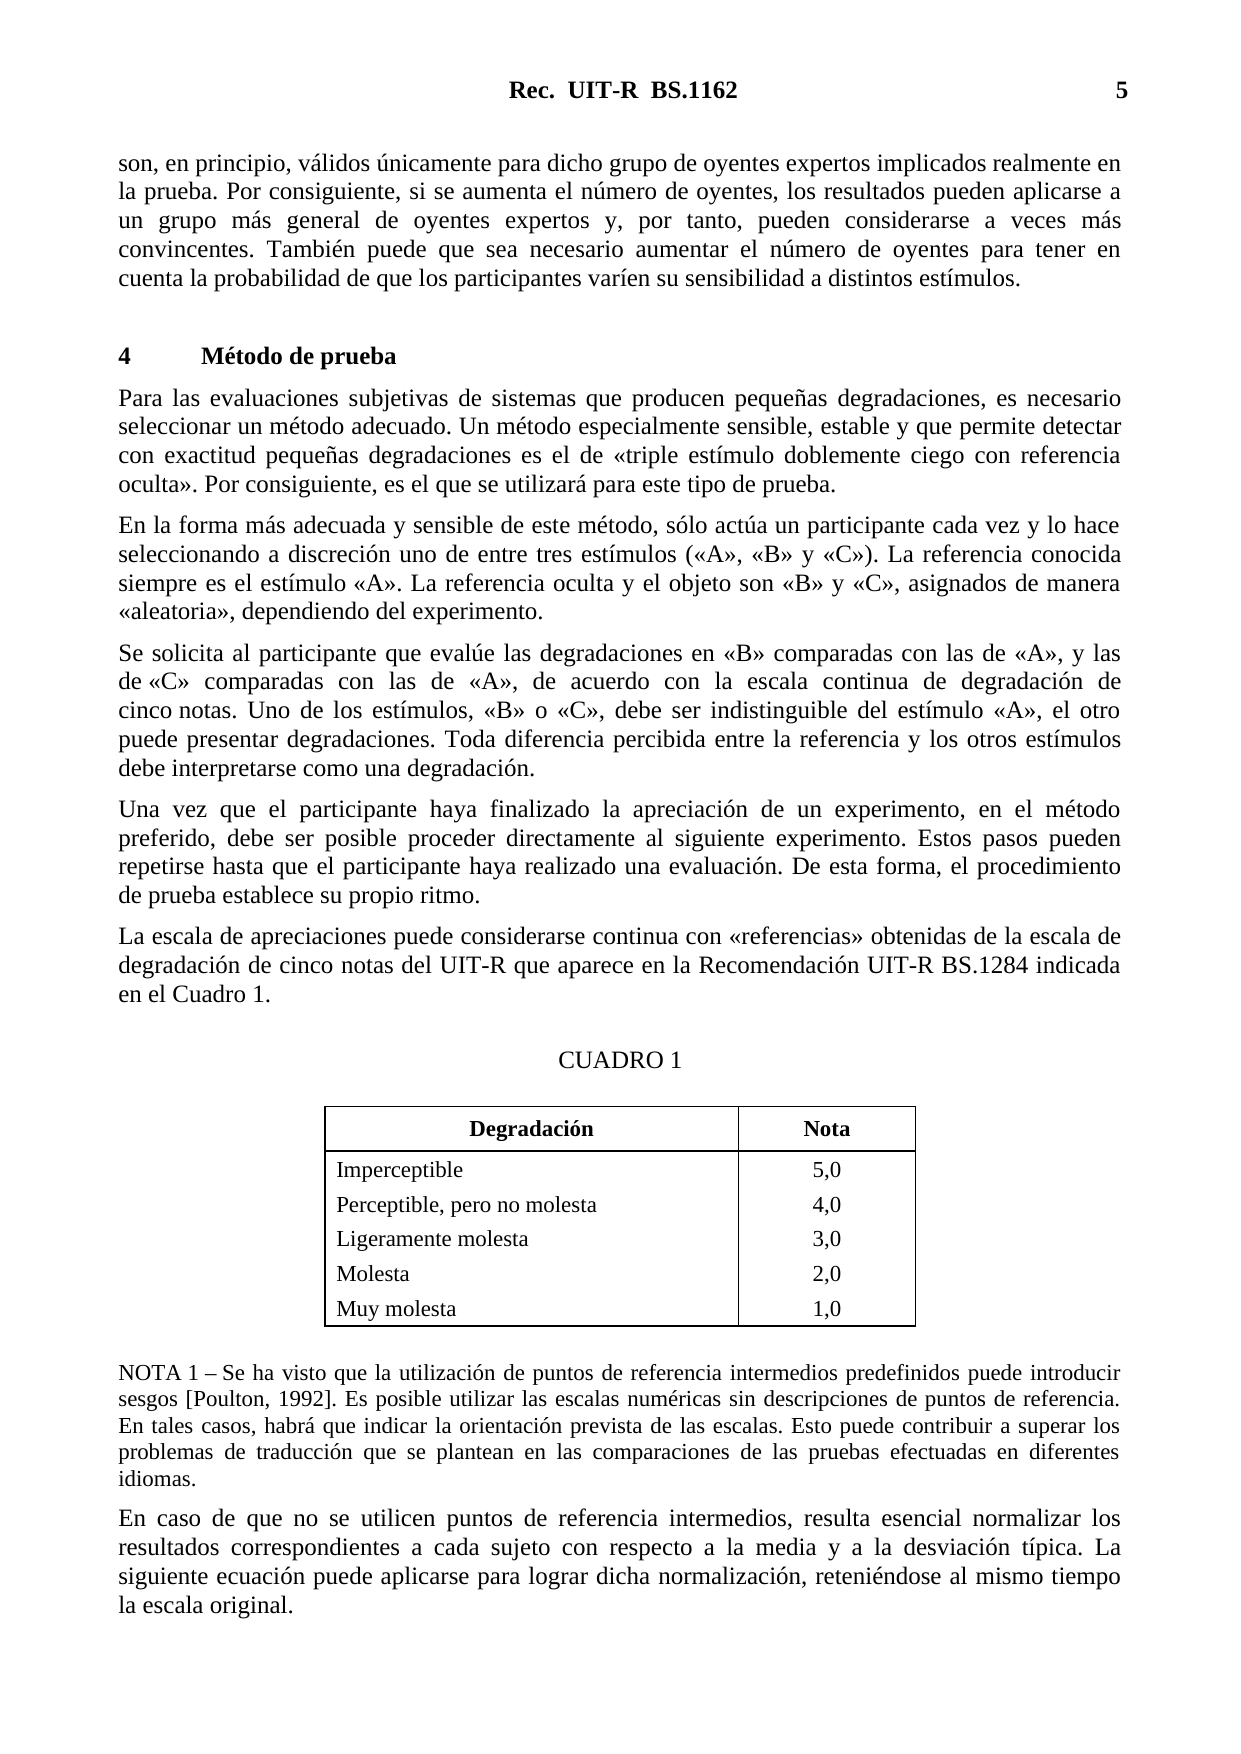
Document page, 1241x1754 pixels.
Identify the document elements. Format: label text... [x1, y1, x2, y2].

table_cell Imperceptible [326, 1152, 738, 1186]
text NOTA 1 – Se ha visto que la utilización de puntos de referencia intermedios predefinidos puede introducir sesgos [Poulton, 1992]. Es posible utilizar las escalas numéricas sin descripciones de puntos de referencia. En tales casos, habrá que indicar la orientación prevista de las escalas. Esto puede contribuir a superar los problemas de traducción que se plantean en las comparaciones de las pruebas efectuadas en diferentes idiomas. [118, 1359, 1122, 1491]
text La escala de apreciaciones puede considerarse continua con «referencias» obtenidas de la escala de degradación de cinco notas del UIT-R que aparece en la Recomendación UIT-R BS.1284 indicada en el Cuadro 1. [118, 921, 1122, 1008]
text Para las evaluaciones subjetivas de sistemas que producen pequeñas degradaciones, es necesario seleccionar un método adecuado. Un método especialmente sensible, estable y que permite detectar con exactitud pequeñas degradaciones es el de «triple estímulo doblemente ciego con referencia oculta». Por consiguiente, es el que se utilizará para este tipo de prueba. [118, 383, 1122, 498]
table_header Degradación [326, 1107, 738, 1150]
text Una vez que el participante haya finalizado la apreciación de un experimento, en el método preferido, debe ser posible proceder directamente al siguiente experimento. Estos pasos pueden repetirse hasta que el participante haya realizado una evaluación. De esta forma, el procedimiento de prueba establece su propio ritmo. [118, 794, 1122, 909]
text En la forma más adecuada y sensible de este método, sólo actúa un participante cada vez y lo hace seleccionando a discreción uno de entre tres estímulos («A», «B» y «C»). La referencia conocida siempre es el estímulo «A». La referencia oculta y el objeto son «B» y «C», asignados de manera «aleatoria», dependiendo del experimento. [118, 510, 1122, 625]
table_cell 3,0 [739, 1221, 915, 1256]
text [118, 148, 1122, 291]
table_cell 1,0 [739, 1291, 915, 1325]
table_cell 5,0 [739, 1152, 915, 1186]
text CUADRO 1 [118, 1045, 1122, 1074]
table_cell Ligeramente molesta [326, 1221, 738, 1256]
table_header Nota [739, 1107, 915, 1150]
table_cell Molesta [326, 1256, 738, 1291]
text Se solicita al participante que evalúe las degradaciones en «B» comparadas con las de «A», y las de «C» comparadas con las de «A», de acuerdo con la escala continua de degradación de cinco notas. Uno de los estímulos, «B» o «C», debe ser indistinguible del estímulo «A», el otro puede presentar degradaciones. Toda diferencia percibida entre la referencia y los otros estímulos debe interpretarse como una degradación. [118, 638, 1122, 781]
table_cell Muy molesta [326, 1291, 738, 1325]
subtitle 4 Método de prueba [118, 341, 1122, 370]
table_cell 4,0 [739, 1186, 915, 1221]
table_cell Perceptible, pero no molesta [326, 1186, 738, 1221]
table_cell 2,0 [739, 1256, 915, 1291]
text En caso de que no se utilicen puntos de referencia intermedios, resulta esencial normalizar los resultados correspondientes a cada sujeto con respecto a la media y a la desviación típica. La siguiente ecuación puede aplicarse para lograr dicha normalización, reteniéndose al mismo tiempo la escala original. [118, 1503, 1122, 1618]
